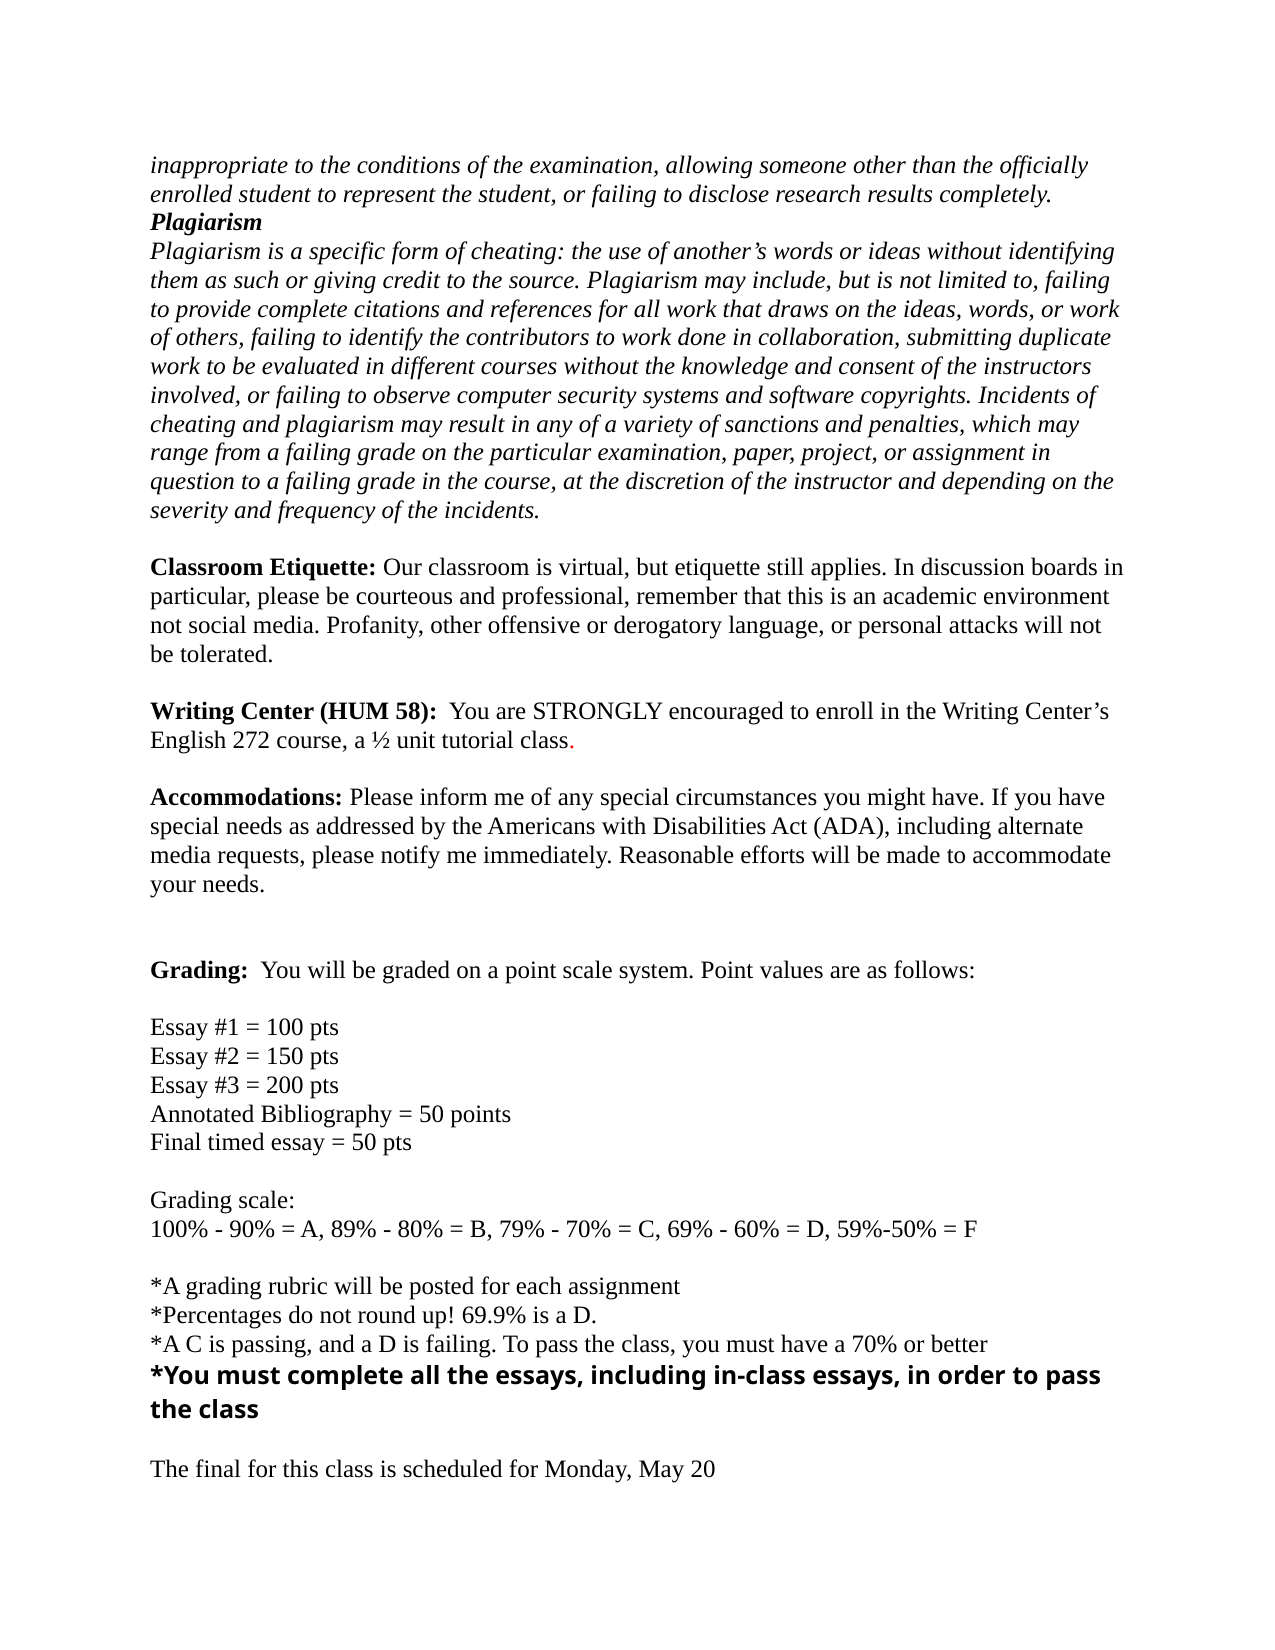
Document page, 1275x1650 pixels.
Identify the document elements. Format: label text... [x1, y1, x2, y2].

text Accommodations: Please inform me of any special circumstances you might have. If you have special needs as addressed by the Americans with Disabilities Act (ADA), including alternate media requests, please notify me immediately. Reasonable efforts will be made to accommodate your needs. [150, 782, 1125, 897]
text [150, 150, 1125, 207]
text *You must complete all the essays, including in-class essays, in order to pass the class [150, 1357, 1125, 1426]
text Grading: You will be graded on a point scale system. Point values are as follows: [150, 955, 1125, 984]
text Essay #1 = 100 pts [150, 1012, 1125, 1041]
text Essay #3 = 200 pts [150, 1070, 1125, 1099]
text *A grading rubric will be posted for each assignment [150, 1271, 1125, 1300]
text Grading scale: [150, 1185, 1125, 1214]
text 100% - 90% = A, 89% - 80% = B, 79% - 70% = C, 69% - 60% = D, 59%-50% = F [150, 1214, 1125, 1242]
text Plagiarism [150, 207, 1125, 236]
text Plagiarism is a specific form of cheating: the use of another’s words or ideas without identifying them as such or giving credit to the source. Plagiarism may include, but is not limited to, failing to provide complete citations and references for all work that draws on the ideas, words, or work of others, failing to identify the contributors to work done in collaboration, submitting duplicate work to be evaluated in different courses without the knowledge and consent of the instructors involved, or failing to observe computer security systems and software copyrights. Incidents of cheating and plagiarism may result in any of a variety of sanctions and penalties, which may range from a failing grade on the particular examination, paper, project, or assignment in question to a failing grade in the course, at the discretion of the instructor and depending on the severity and frequency of the incidents. [150, 236, 1125, 524]
text *A C is passing, and a D is failing. To pass the class, you must have a 70% or better [150, 1329, 1125, 1357]
text Writing Center (HUM 58): You are STRONGLY encouraged to enroll in the Writing Center’s English 272 course, a ½ unit tutorial class. [150, 696, 1125, 754]
text Final timed essay = 50 pts [150, 1127, 1125, 1156]
text Classroom Etiquette: Our classroom is virtual, but etiquette still applies. In discussion boards in particular, please be courteous and professional, remember that this is an academic environment not social media. Profanity, other offensive or derogatory language, or personal attacks will not be tolerated. [150, 552, 1125, 667]
text Annotated Bibliography = 50 points [150, 1099, 1125, 1127]
text *Percentages do not round up! 69.9% is a D. [150, 1300, 1125, 1329]
text Essay #2 = 150 pts [150, 1041, 1125, 1070]
text The final for this class is scheduled for Monday, May 20 [150, 1454, 1125, 1483]
